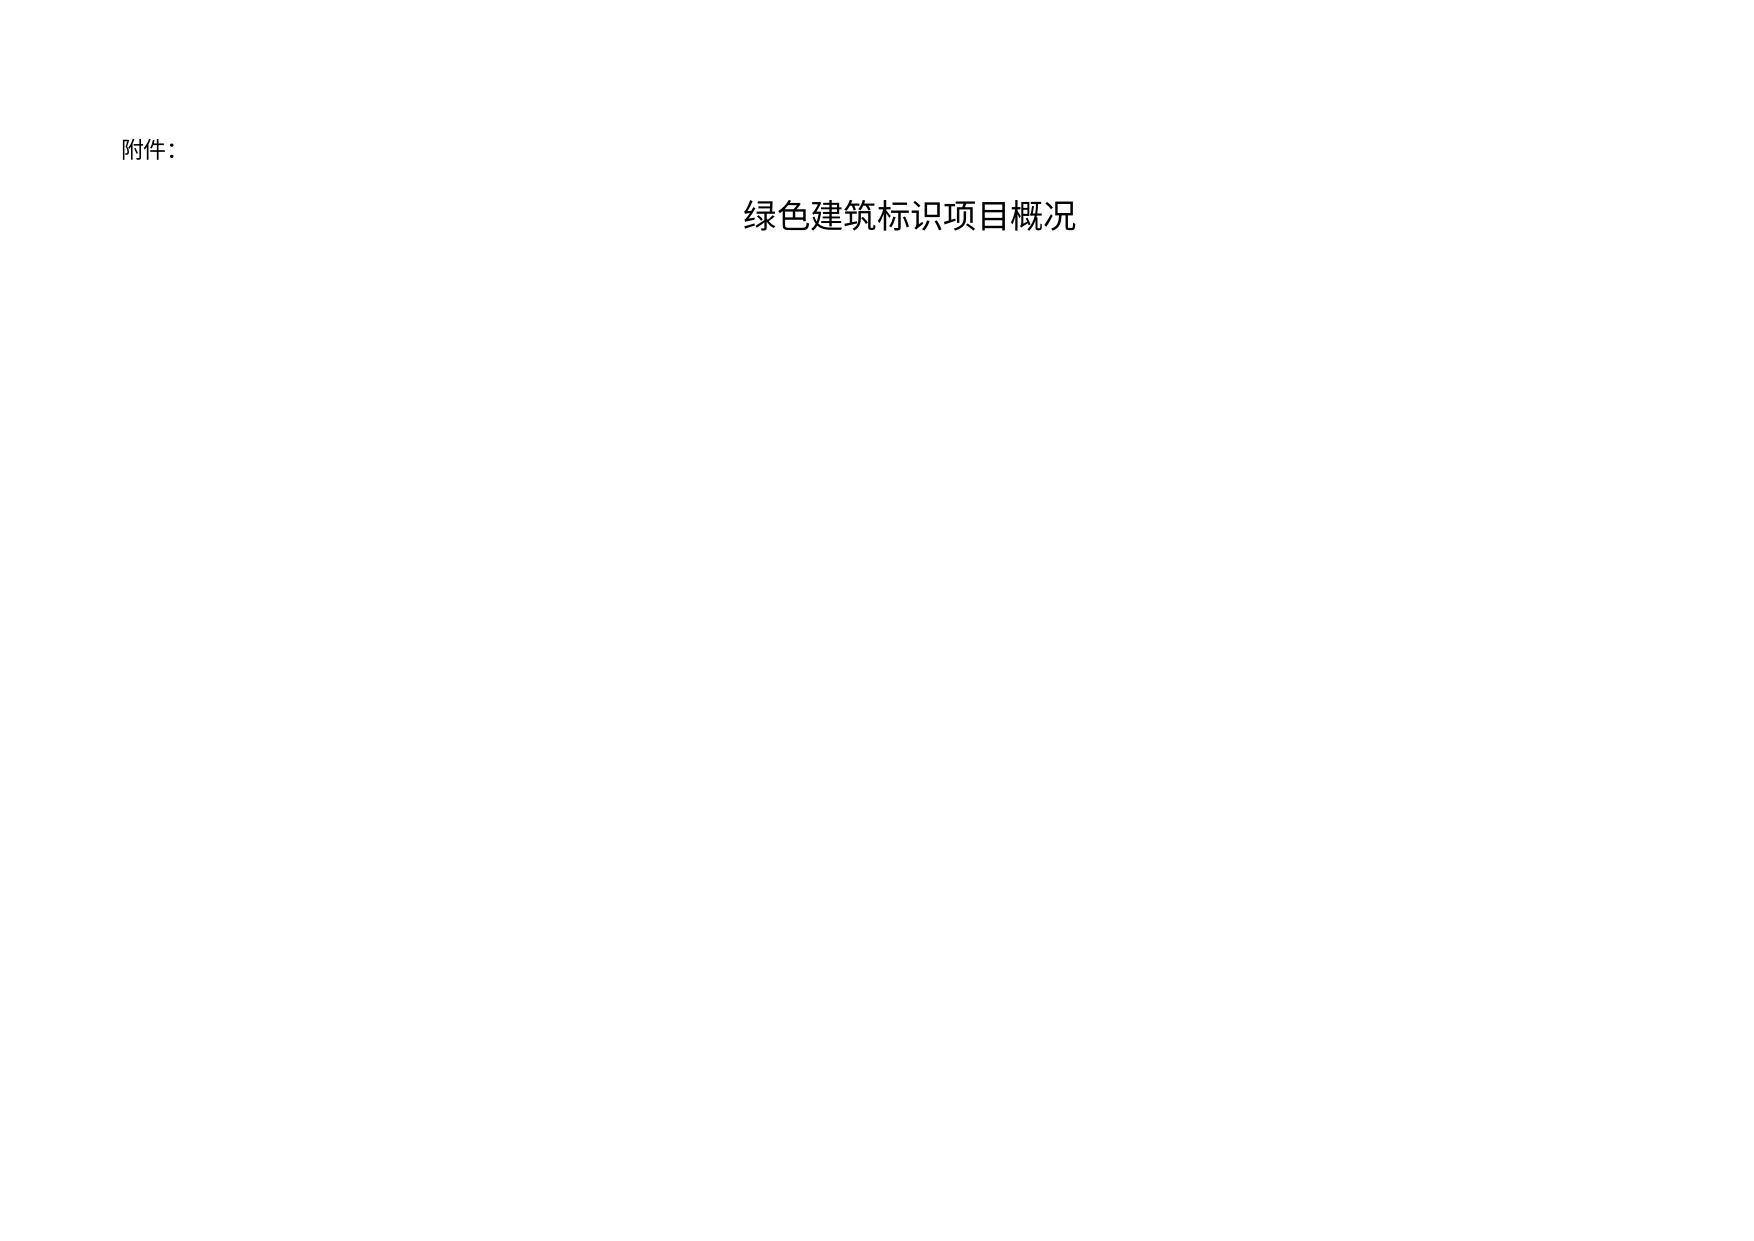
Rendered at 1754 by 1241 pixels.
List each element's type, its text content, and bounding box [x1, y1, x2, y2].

text 绿色建筑标识项目概况 [75, 181, 1679, 246]
text 附件： [75, 116, 1679, 181]
